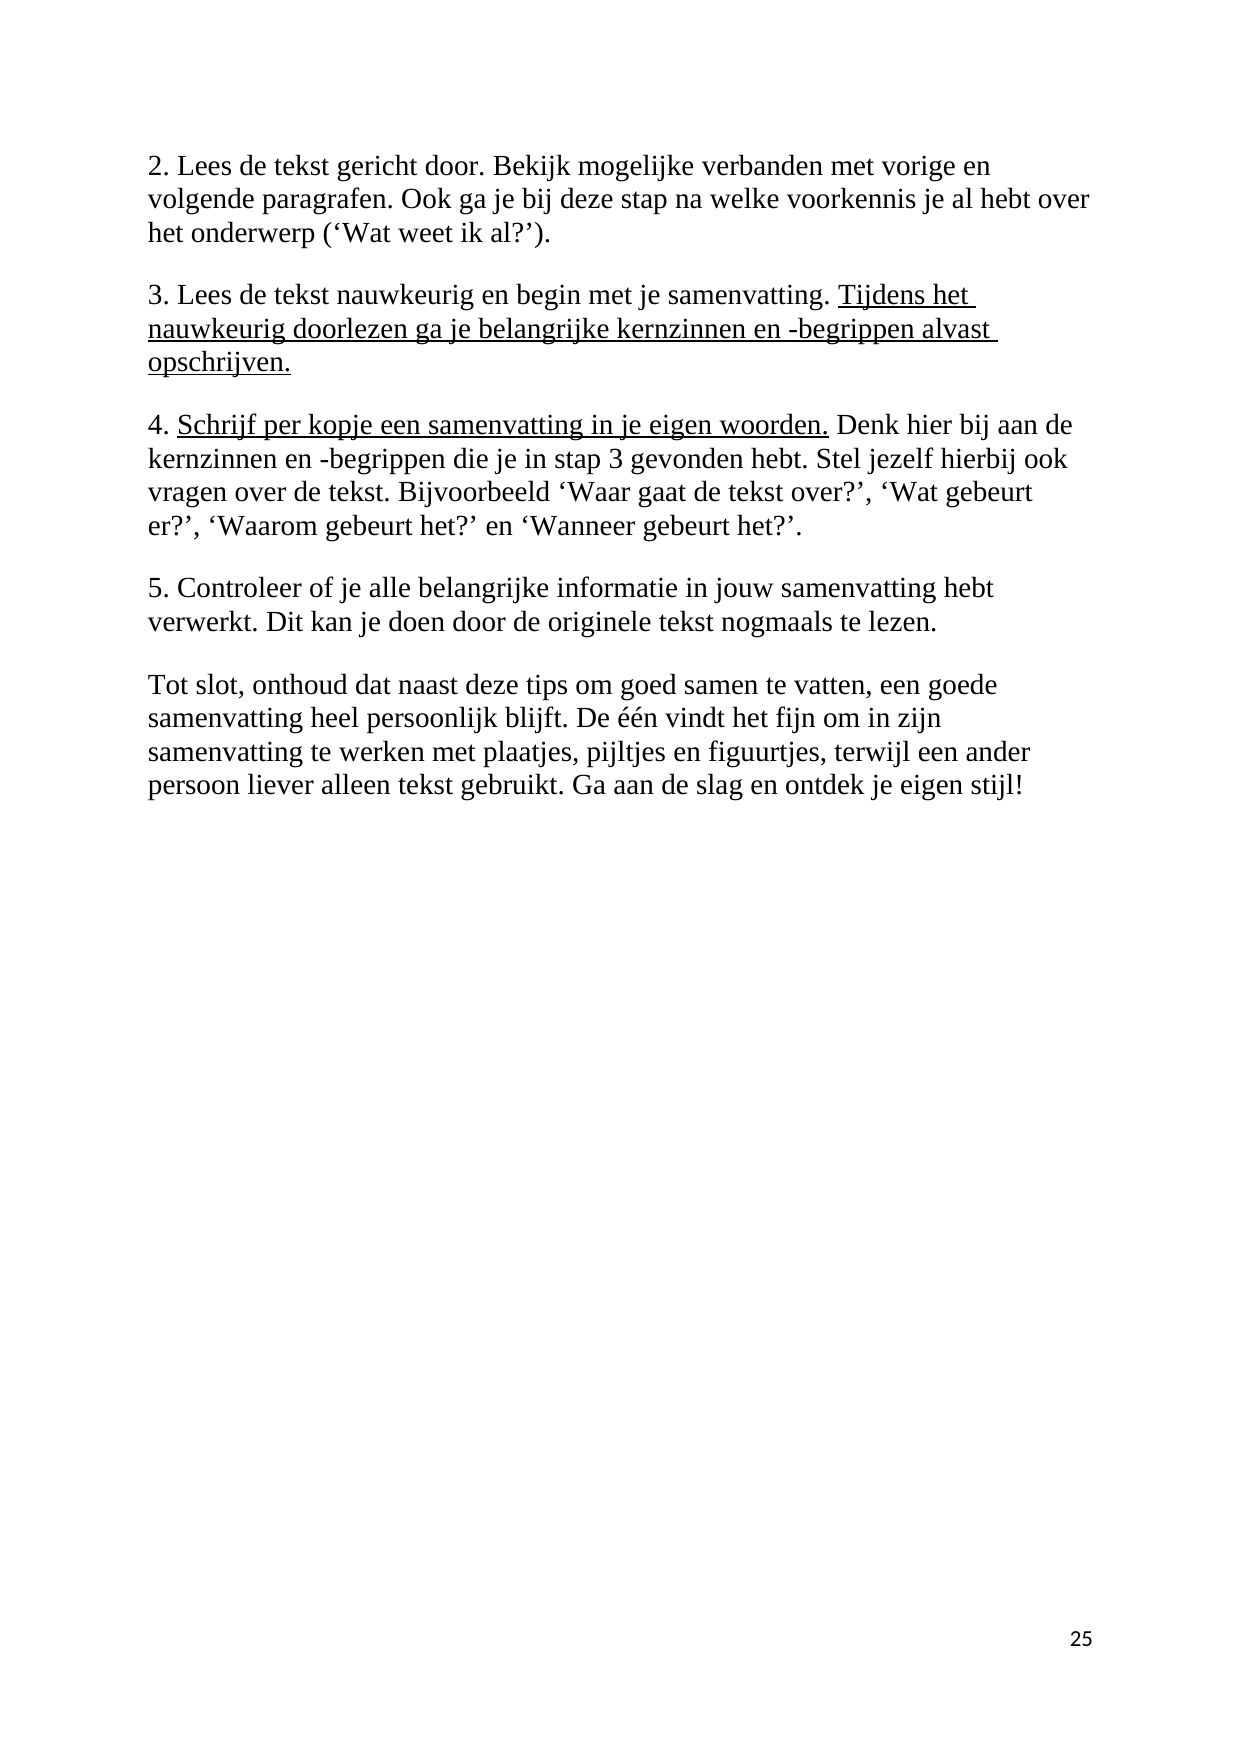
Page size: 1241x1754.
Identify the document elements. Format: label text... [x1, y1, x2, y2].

text 3. Lees de tekst nauwkeurig en begin met je samenvatting. Tijdens het nauwkeurig doorlezen ga je belangrijke kernzinnen en -begrippen alvast opschrijven. [148, 277, 1093, 378]
text 5. Controleer of je alle belangrijke informatie in jouw samenvatting hebt verwerkt. Dit kan je doen door de originele tekst nogmaals te lezen. [148, 571, 1093, 638]
text 2. Lees de tekst gericht door. Bekijk mogelijke verbanden met vorige en volgende paragrafen. Ook ga je bij deze stap na welke voorkennis je al hebt over het onderwerp (‘Wat weet ik al?’). [148, 148, 1093, 248]
text Tot slot, onthoud dat naast deze tips om goed samen te vatten, een goede samenvatting heel persoonlijk blijft. De één vindt het fijn om in zijn samenvatting te werken met plaatjes, pijltjes en figuurtjes, terwijl een ander persoon liever alleen tekst gebruikt. Ga aan de slag en ontdek je eigen stijl! [148, 667, 1093, 801]
text 4. Schrijf per kopje een samenvatting in je eigen woorden. Denk hier bij aan de kernzinnen en -begrippen die je in stap 3 gevonden hebt. Stel jezelf hierbij ook vragen over de tekst. Bijvoorbeeld ‘Waar gaat de tekst over?’, ‘Wat gebeurt er?’, ‘Waarom gebeurt het?’ en ‘Wanneer gebeurt het?’. [148, 407, 1093, 541]
